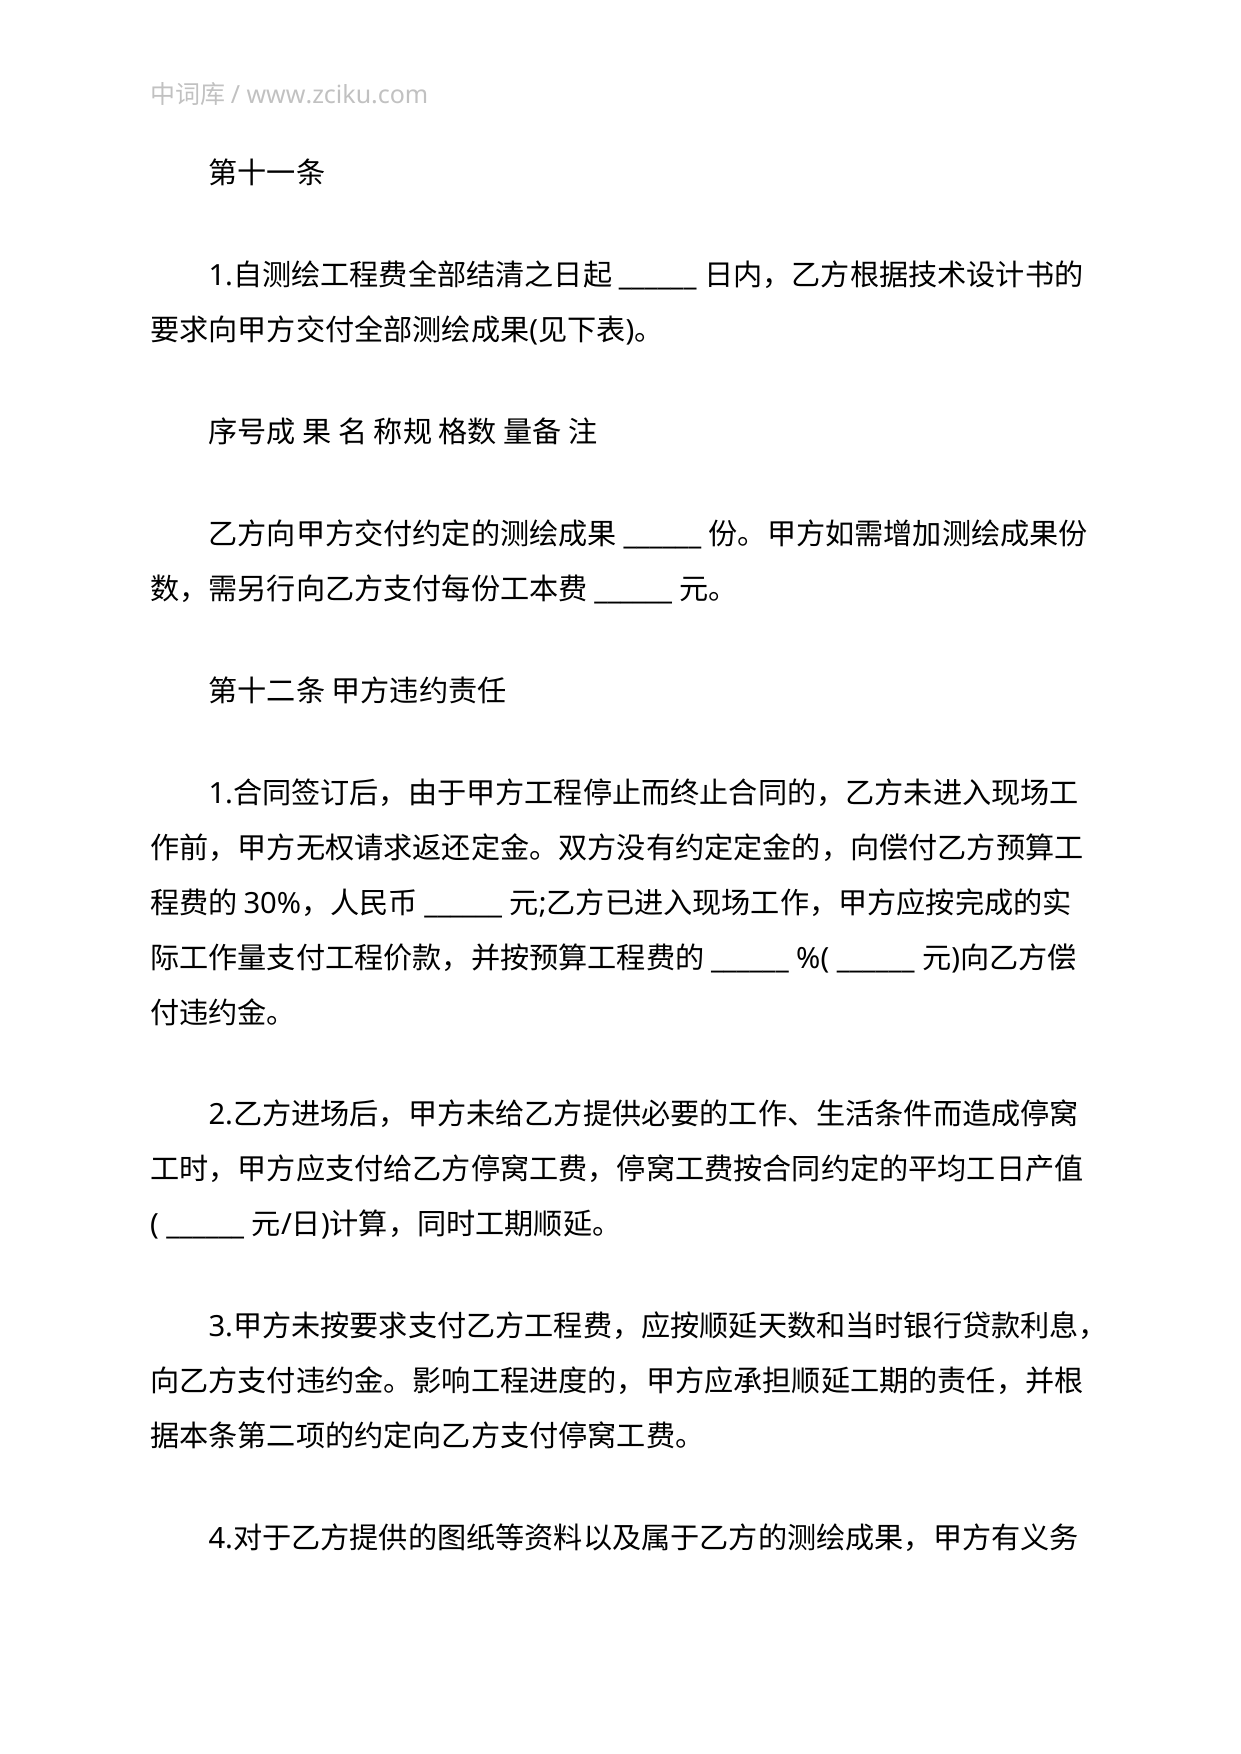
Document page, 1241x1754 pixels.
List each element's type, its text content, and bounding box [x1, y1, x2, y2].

text 第十一条 [150, 150, 1090, 192]
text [150, 1514, 1090, 1557]
text 1.合同签订后，由于甲方工程停止而终止合同的，乙方未进入现场工作前，甲方无权请求返还定金。双方没有约定定金的，向偿付乙方预算工程费的30%，人民币 ______ 元;乙方已进入现场工作，甲方应按完成的实际工作量支付工程价款，并按预算工程费的 ______ %( ______ 元)向乙方偿付违约金。 [150, 769, 1090, 1031]
text 1.自测绘工程费全部结清之日起 ______ 日内，乙方根据技术设计书的要求向甲方交付全部测绘成果(见下表)。 [150, 252, 1090, 349]
text 3.甲方未按要求支付乙方工程费，应按顺延天数和当时银行贷款利息，向乙方支付违约金。影响工程进度的，甲方应承担顺延工期的责任，并根据本条第二项的约定向乙方支付停窝工费。 [150, 1303, 1090, 1455]
text 乙方向甲方交付约定的测绘成果 ______ 份。甲方如需增加测绘成果份数，需另行向乙方支付每份工本费 ______ 元。 [150, 511, 1090, 608]
text 第十二条 甲方违约责任 [150, 667, 1090, 710]
text 序号成 果 名 称规 格数 量备 注 [150, 409, 1090, 451]
text 2.乙方进场后，甲方未给乙方提供必要的工作、生活条件而造成停窝工时，甲方应支付给乙方停窝工费，停窝工费按合同约定的平均工日产值( ______ 元/日)计算，同时工期顺延。 [150, 1091, 1090, 1243]
